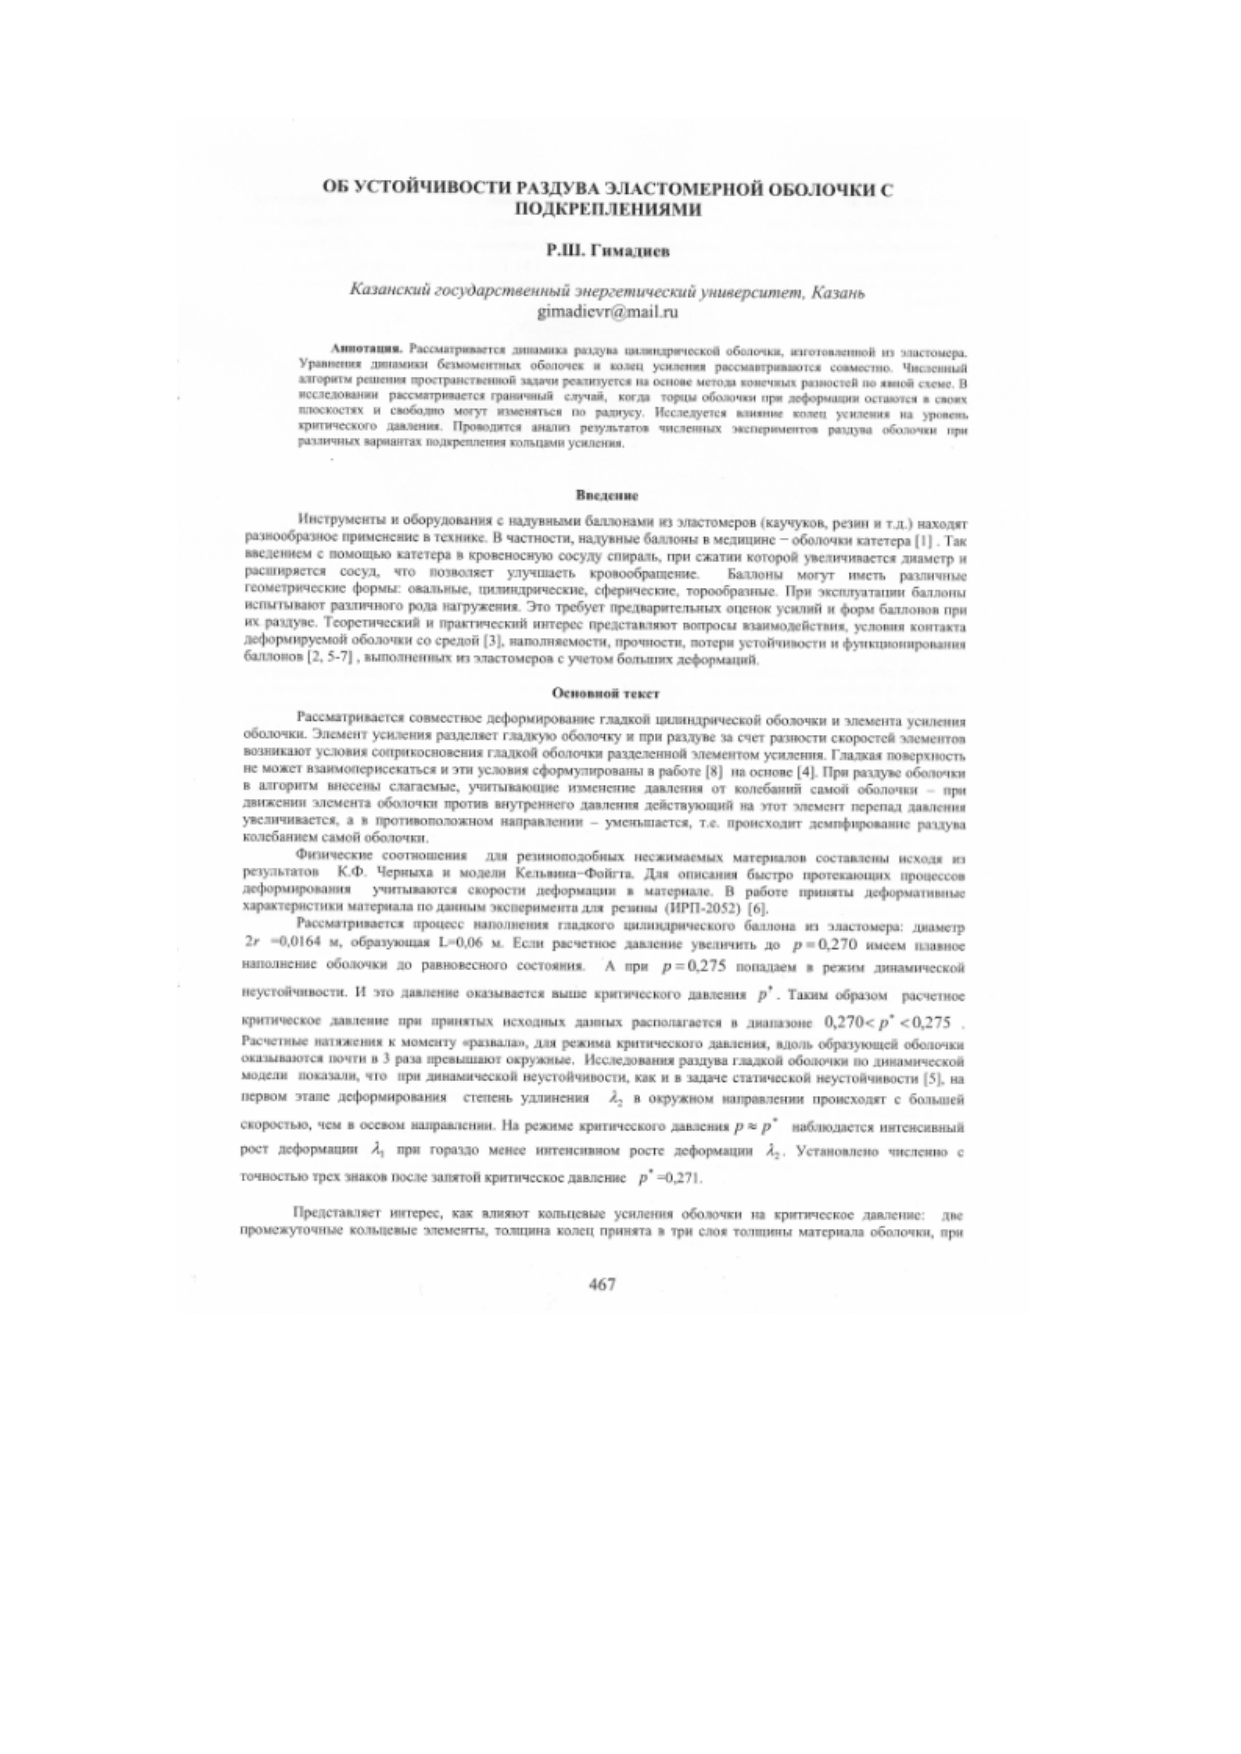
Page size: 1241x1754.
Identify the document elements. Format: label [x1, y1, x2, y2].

picture [177, 118, 1031, 1314]
